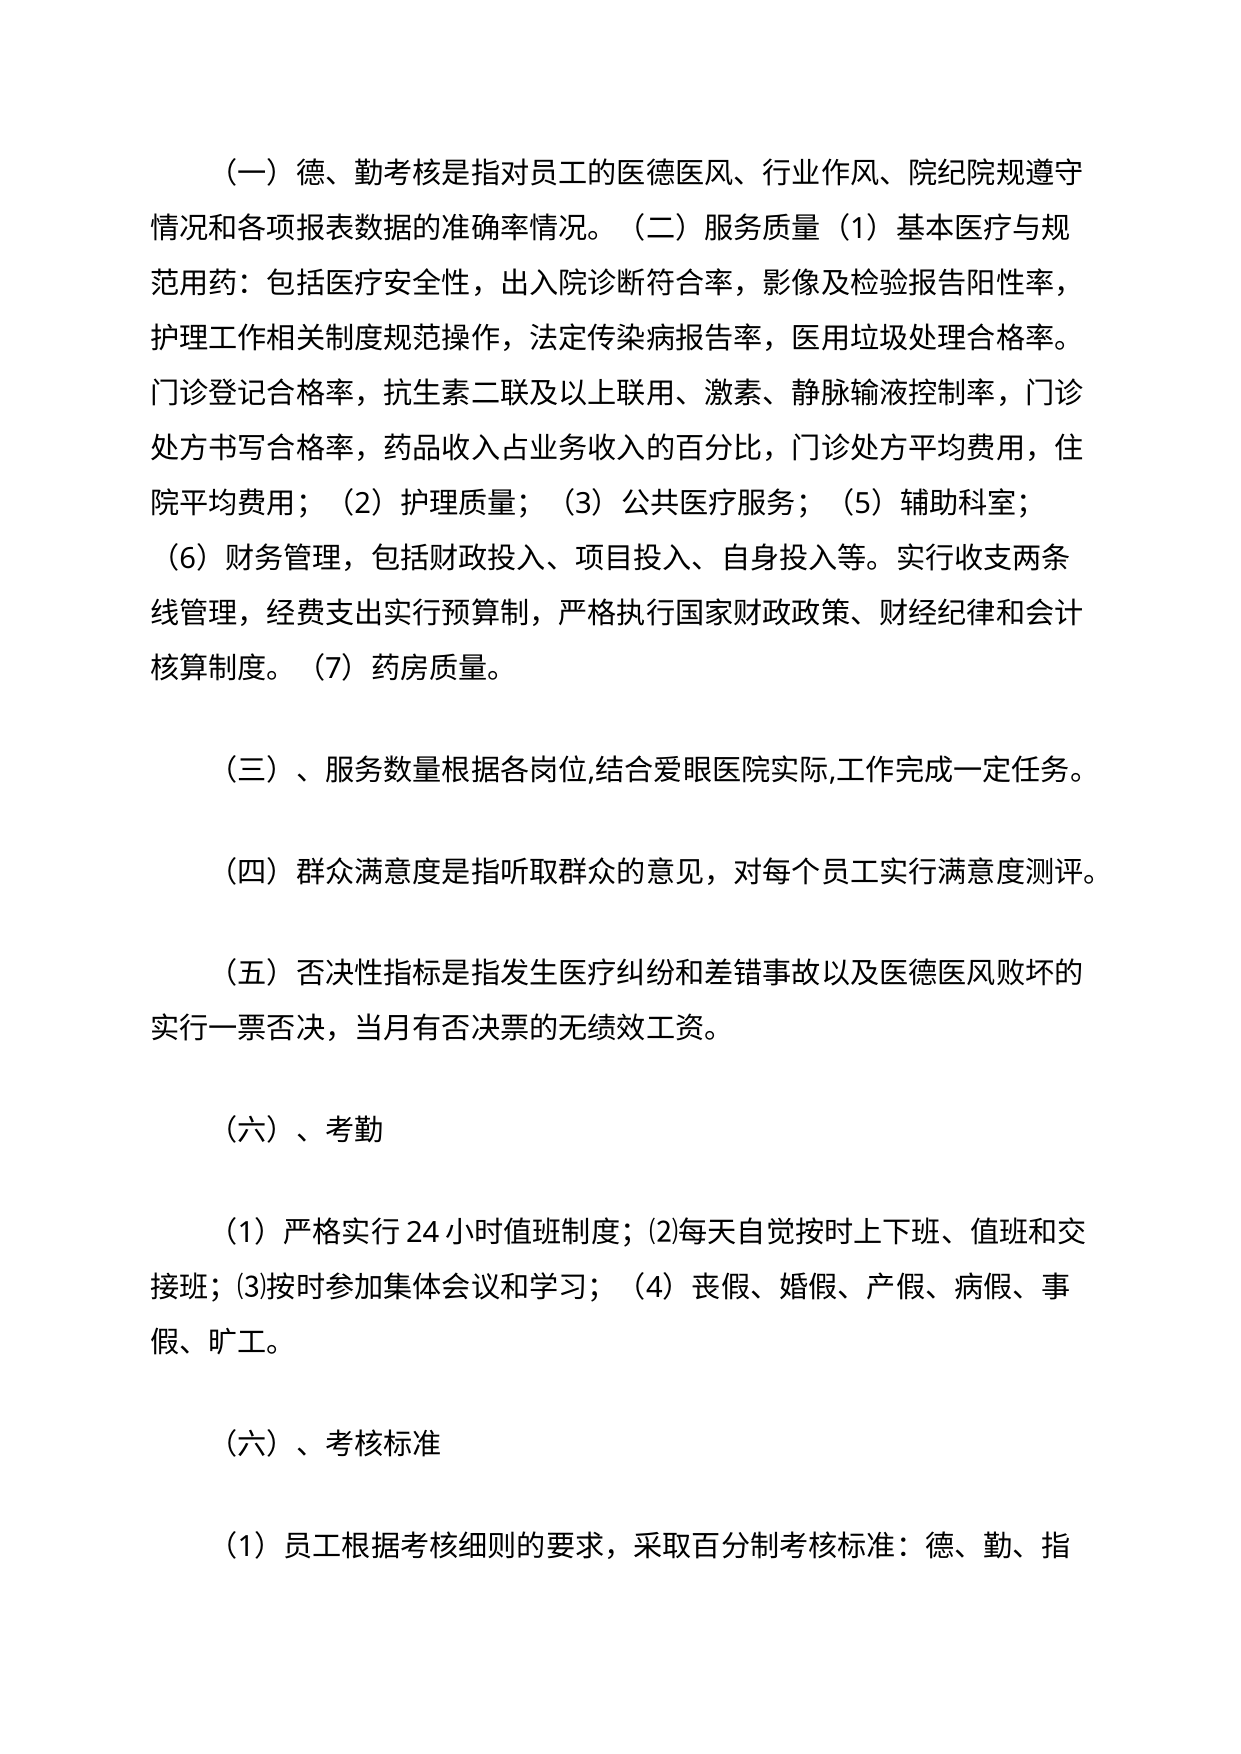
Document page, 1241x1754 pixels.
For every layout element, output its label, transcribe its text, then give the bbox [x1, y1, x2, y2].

text （四）群众满意度是指听取群众的意见，对每个员工实行满意度测评。 [150, 848, 1090, 891]
text （五）否决性指标是指发生医疗纠纷和差错事故以及医德医风败坏的实行一票否决，当月有否决票的无绩效工资。 [150, 950, 1090, 1047]
text （一）德、勤考核是指对员工的医德医风、行业作风、院纪院规遵守情况和各项报表数据的准确率情况。（二）服务质量（1）基本医疗与规范用药：包括医疗安全性，出入院诊断符合率，影像及检验报告阳性率，护理工作相关制度规范操作，法定传染病报告率，医用垃圾处理合格率。门诊登记合格率，抗生素二联及以上联用、激素、静脉输液控制率，门诊处方书写合格率，药品收入占业务收入的百分比，门诊处方平均费用，住院平均费用；（2）护理质量；（3）公共医疗服务；（5）辅助科室；（6）财务管理，包括财政投入、项目投入、自身投入等。实行收支两条线管理，经费支出实行预算制，严格执行国家财政政策、财经纪律和会计核算制度。（7）药房质量。 [150, 150, 1090, 687]
text （六）、考核标准 [150, 1420, 1090, 1463]
text （六）、考勤 [150, 1107, 1090, 1149]
text （1）严格实行24小时值班制度；⑵每天自觉按时上下班、值班和交接班；⑶按时参加集体会议和学习；（4）丧假、婚假、产假、病假、事假、旷工。 [150, 1208, 1090, 1361]
text （三）、服务数量根据各岗位,结合爱眼医院实际,工作完成一定任务。 [150, 746, 1090, 789]
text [150, 1522, 1090, 1564]
